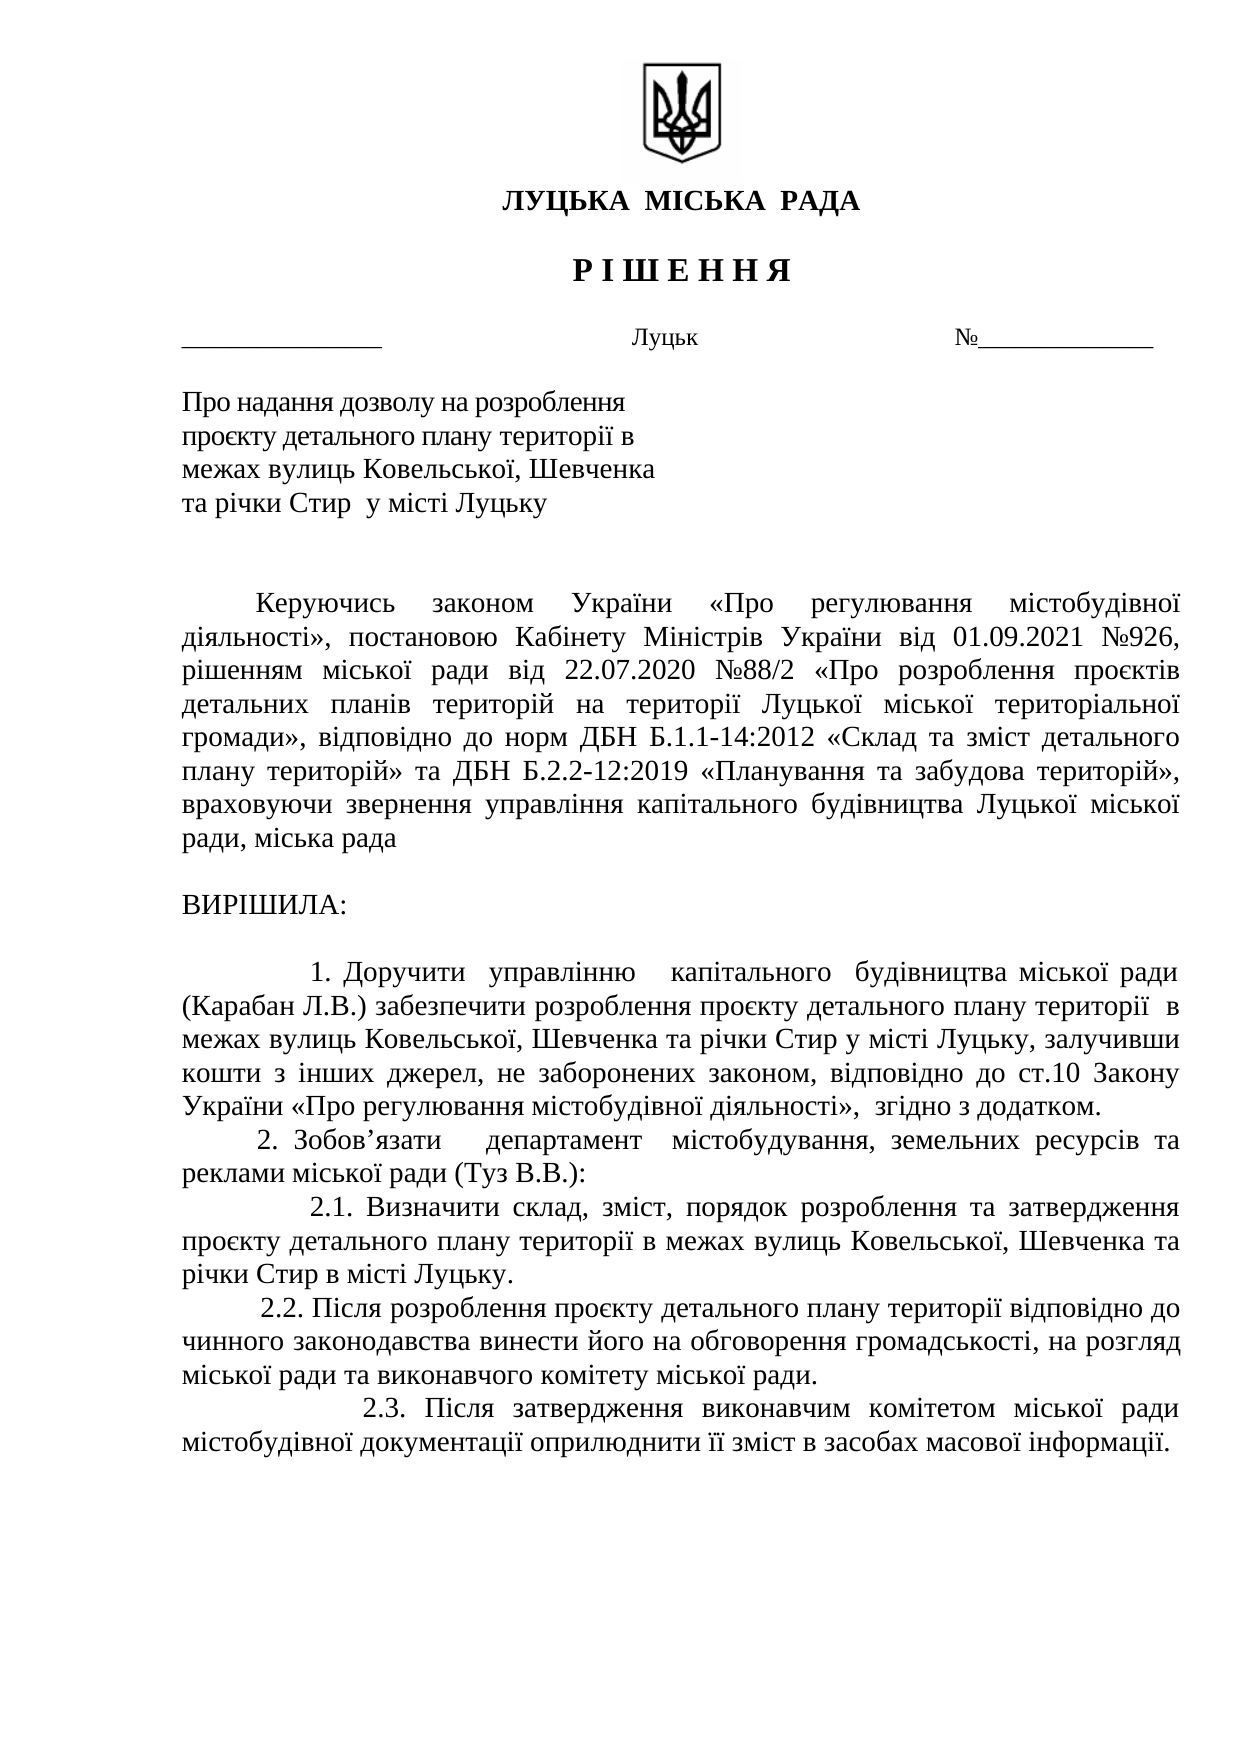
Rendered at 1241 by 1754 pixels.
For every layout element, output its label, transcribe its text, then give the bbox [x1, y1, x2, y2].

subtitle Р І Ш Е Н Н Я [182, 250, 1181, 288]
text ВИРІШИЛА: [182, 887, 1181, 921]
text межах вулиць Ковельської, Шевченка [182, 451, 1181, 485]
text 2.3. Після затвердження виконавчим комітетом міської ради містобудівної документації оприлюднити її зміст в засобах масової інформації. [182, 1390, 1181, 1457]
text та річки Стир у місті Луцьку [182, 485, 1181, 518]
text 2.2. Після розроблення проєкту детального плану території відповідно до чинного законодавства винести його на обговорення громадськості, на розгляд міської ради та виконавчого комітету міської ради. [182, 1290, 1181, 1390]
text проєкту детального плану території в [182, 418, 1181, 451]
text 1. Доручити управлінню капітального будівництва міської ради (Карабан Л.В.) забезпечити розроблення проєкту детального плану території в межах вулиць Ковельської, Шевченка та річки Стир у місті Луцьку, залучивши кошти з інших джерел, не заборонених законом, відповідно до ст.10 Закону України «Про регулювання містобудівної діяльності», згідно з додатком. [182, 954, 1181, 1122]
text Керуючись законом України «Про регулювання містобудівної діяльності», постановою Кабінету Міністрів України від 01.09.2021 №926, рішенням міської ради від 22.07.2020 №88/2 «Про розроблення проєктів детальних планів територій на території Луцької міської територіальної громади», відповідно до норм ДБН Б.1.1-14:2012 «Склад та зміст детального плану територій» та ДБН Б.2.2-12:2019 «Планування та забудова територій», враховуючи звернення управління капітального будівництва Луцької міської ради, міська рада [182, 585, 1181, 854]
text 2. Зобов’язати департамент містобудування, земельних ресурсів та реклами міської ради (Туз В.В.): [182, 1122, 1181, 1189]
text 2.1. Визначити склад, зміст, порядок розроблення та затвердження проєкту детального плану території в межах вулиць Ковельської, Шевченка та річки Стир в місті Луцьку. [182, 1189, 1181, 1290]
text ________________ Луцьк №______________ [182, 322, 1181, 351]
text Про надання дозволу на розроблення [182, 384, 1181, 418]
text ЛУЦЬКА МІСЬКА РАДА [182, 59, 1181, 216]
